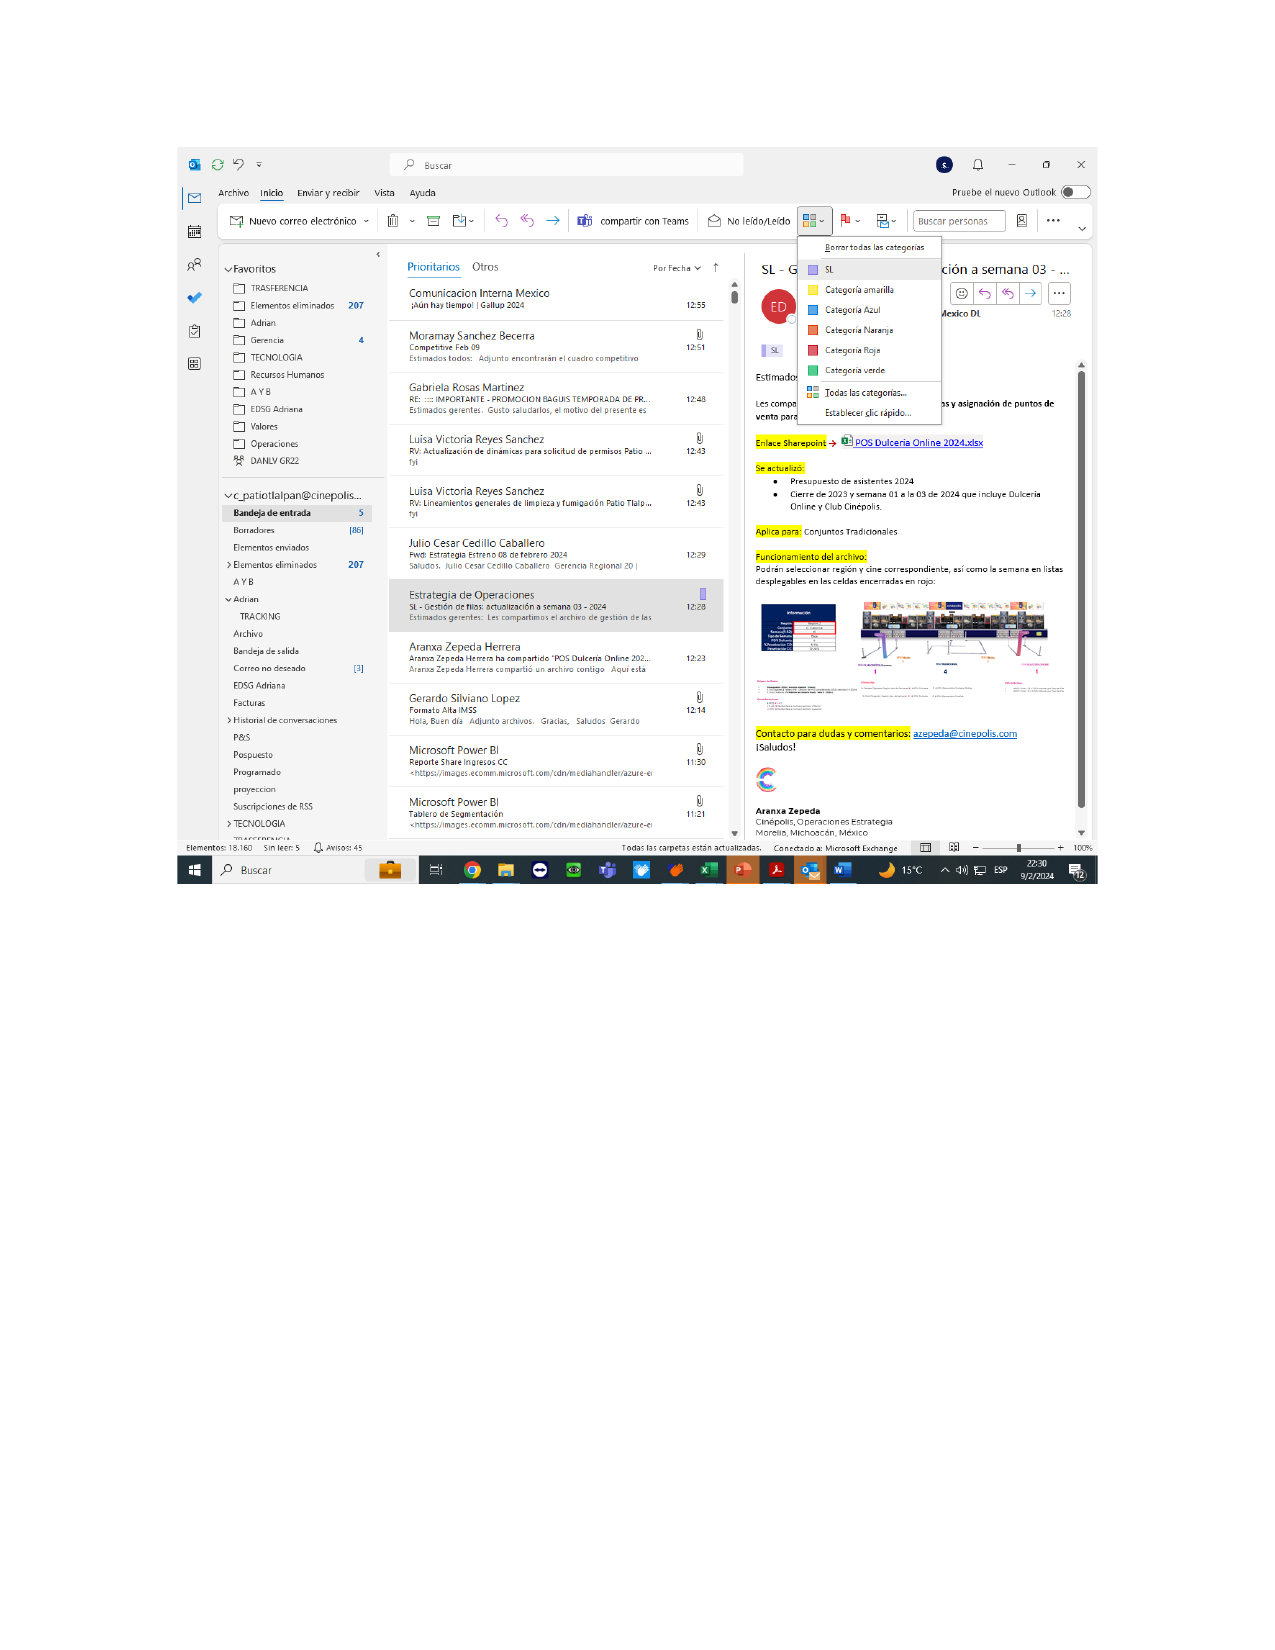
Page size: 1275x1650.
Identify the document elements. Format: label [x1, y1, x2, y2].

picture [177, 147, 1098, 884]
